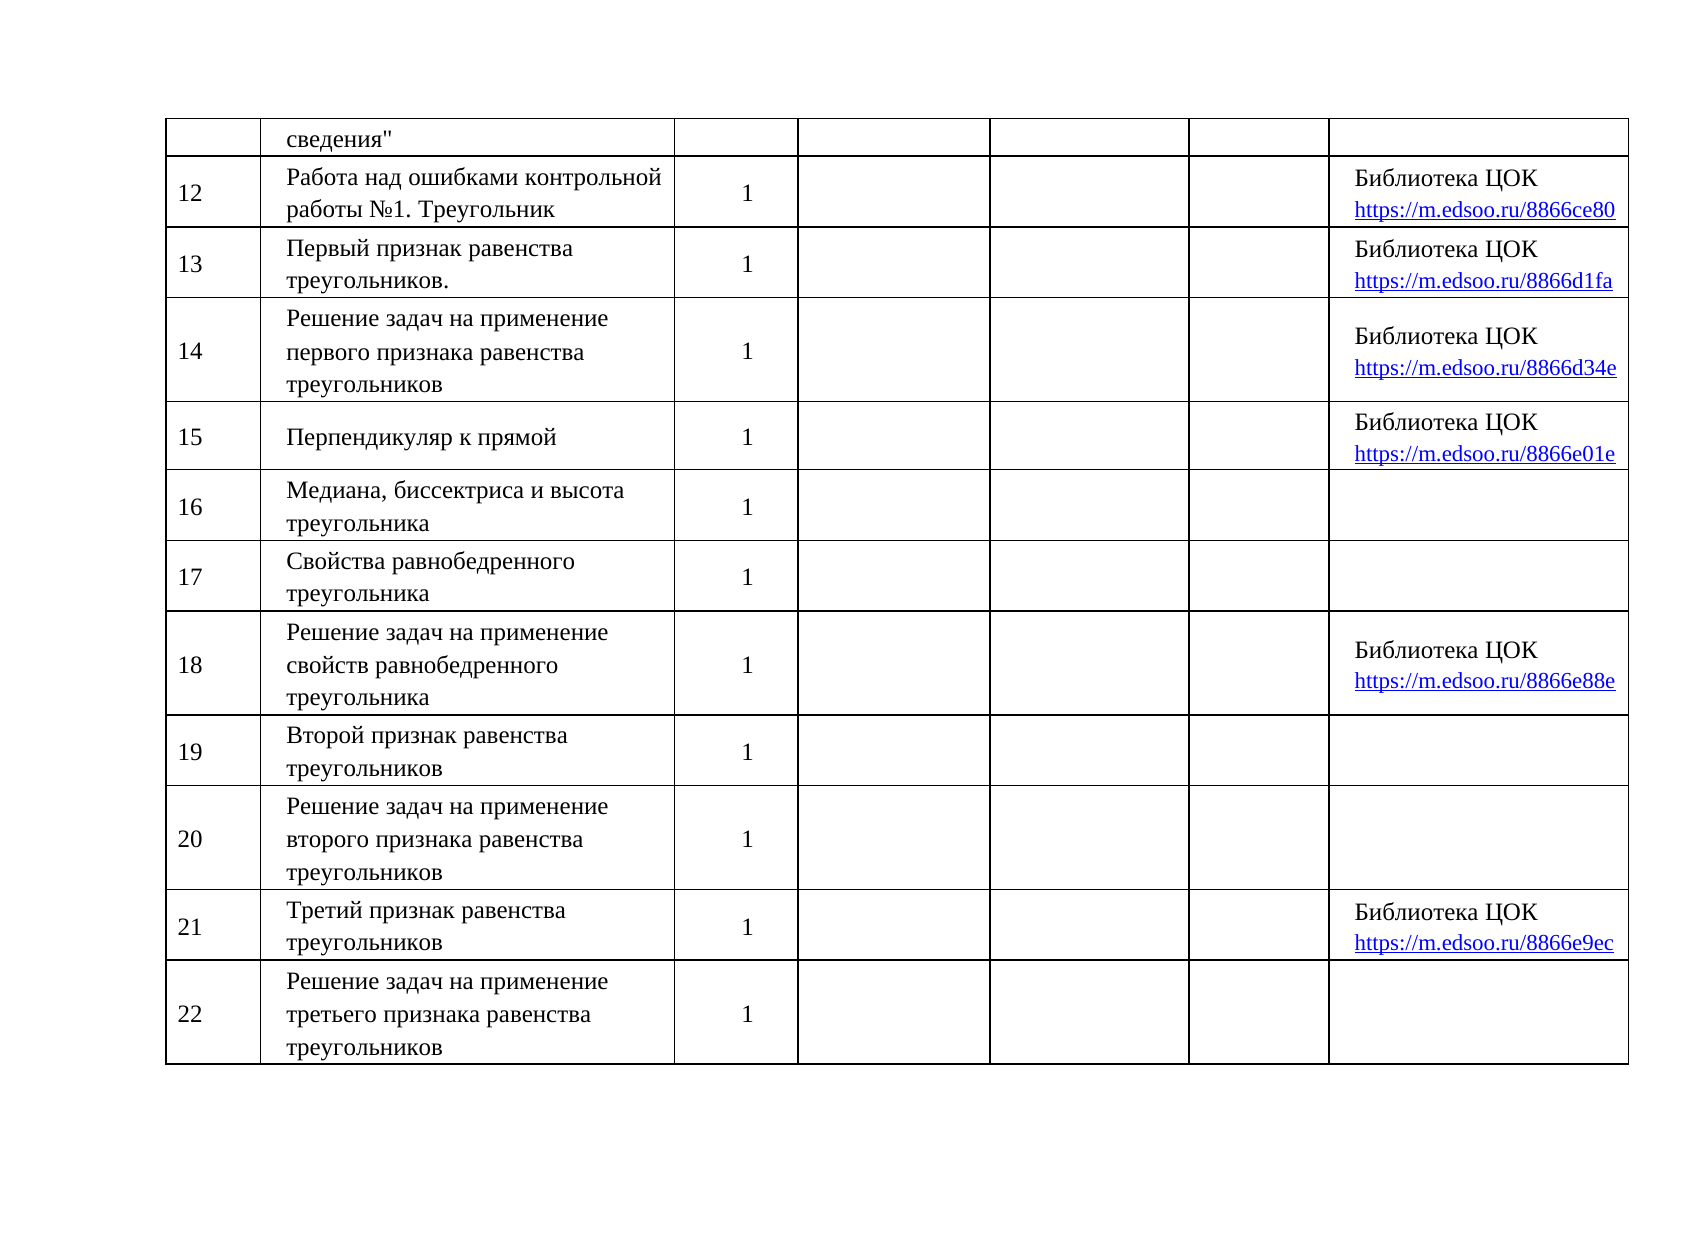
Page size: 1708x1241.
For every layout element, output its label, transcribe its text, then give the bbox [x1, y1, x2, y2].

table_header [1190, 119, 1328, 155]
table_cell Третий признак равенства треугольников [261, 890, 674, 959]
table_cell Медиана, биссектриса и высота треугольника [261, 470, 674, 539]
table_cell [1190, 961, 1328, 1063]
table_cell Библиотека ЦОК https://m.edsoo.ru/8866e01e [1330, 402, 1628, 468]
table_cell 18 [167, 612, 260, 714]
table_header сведения" [261, 119, 674, 155]
table_cell Библиотека ЦОК https://m.edsoo.ru/8866d1fa [1330, 228, 1628, 297]
table_cell [1330, 786, 1628, 888]
table_cell [1330, 961, 1628, 1063]
table_cell Решение задач на применение третьего признака равенства треугольников [261, 961, 674, 1063]
table_cell [799, 157, 989, 226]
table_cell 1 [675, 890, 797, 959]
table_cell [1190, 541, 1328, 610]
table_cell [991, 402, 1188, 468]
table_cell [1190, 298, 1328, 401]
table_cell 1 [675, 612, 797, 714]
table_cell 13 [167, 228, 260, 297]
table_cell Библиотека ЦОК https://m.edsoo.ru/8866d34e [1330, 298, 1628, 401]
table_cell Первый признак равенства треугольников. [261, 228, 674, 297]
table_cell [799, 228, 989, 297]
table_cell [799, 541, 989, 610]
table_header [991, 119, 1188, 155]
table_cell [799, 961, 989, 1063]
table_cell [1190, 228, 1328, 297]
table_cell 16 [167, 470, 260, 539]
table_cell 1 [675, 298, 797, 401]
table_cell Решение задач на применение свойств равнобедренного треугольника [261, 612, 674, 714]
table_cell [799, 298, 989, 401]
table_cell [1330, 541, 1628, 610]
table_cell 1 [675, 402, 797, 468]
table_cell Работа над ошибками контрольной работы №1. Треугольник [261, 157, 674, 226]
table_cell 22 [167, 961, 260, 1063]
table_cell Решение задач на применение первого признака равенства треугольников [261, 298, 674, 401]
table_cell [991, 786, 1188, 888]
table_cell 12 [167, 157, 260, 226]
table_header [167, 119, 260, 155]
table_cell [991, 228, 1188, 297]
table_cell [799, 402, 989, 468]
table_cell [991, 298, 1188, 401]
table_cell 1 [675, 716, 797, 785]
table_cell [799, 890, 989, 959]
table_cell [799, 716, 989, 785]
table_cell 1 [675, 470, 797, 539]
table_cell 1 [675, 228, 797, 297]
table_cell Решение задач на применение второго признака равенства треугольников [261, 786, 674, 888]
table_cell [1330, 470, 1628, 539]
table_cell [991, 157, 1188, 226]
table_header [675, 119, 797, 155]
table_cell [1190, 612, 1328, 714]
table_cell [1190, 157, 1328, 226]
table_cell 1 [675, 961, 797, 1063]
table_cell Библиотека ЦОК https://m.edsoo.ru/8866e9ec [1330, 890, 1628, 959]
table_cell 1 [675, 786, 797, 888]
table_cell 21 [167, 890, 260, 959]
table_cell [991, 541, 1188, 610]
table_cell [991, 890, 1188, 959]
table_cell 20 [167, 786, 260, 888]
table_cell [991, 612, 1188, 714]
table_header [1330, 119, 1628, 155]
table_cell 17 [167, 541, 260, 610]
table_cell [1190, 402, 1328, 468]
table_cell Второй признак равенства треугольников [261, 716, 674, 785]
table_cell [991, 716, 1188, 785]
table_cell [1190, 470, 1328, 539]
table_cell 1 [675, 541, 797, 610]
table_cell [1330, 716, 1628, 785]
table_cell Библиотека ЦОК https://m.edsoo.ru/8866e88e [1330, 612, 1628, 714]
table_cell [799, 786, 989, 888]
table_cell [1190, 786, 1328, 888]
table_cell [799, 612, 989, 714]
table_cell Библиотека ЦОК https://m.edsoo.ru/8866ce80 [1330, 157, 1628, 226]
table_cell Свойства равнобедренного треугольника [261, 541, 674, 610]
table_cell [1190, 716, 1328, 785]
table_cell 15 [167, 402, 260, 468]
table_cell [991, 961, 1188, 1063]
table_cell 19 [167, 716, 260, 785]
table_cell [991, 470, 1188, 539]
table_cell [799, 470, 989, 539]
table_cell Перпендикуляр к прямой [261, 402, 674, 468]
table_header [799, 119, 989, 155]
table_cell 14 [167, 298, 260, 401]
table_cell [1190, 890, 1328, 959]
table_cell 1 [675, 157, 797, 226]
